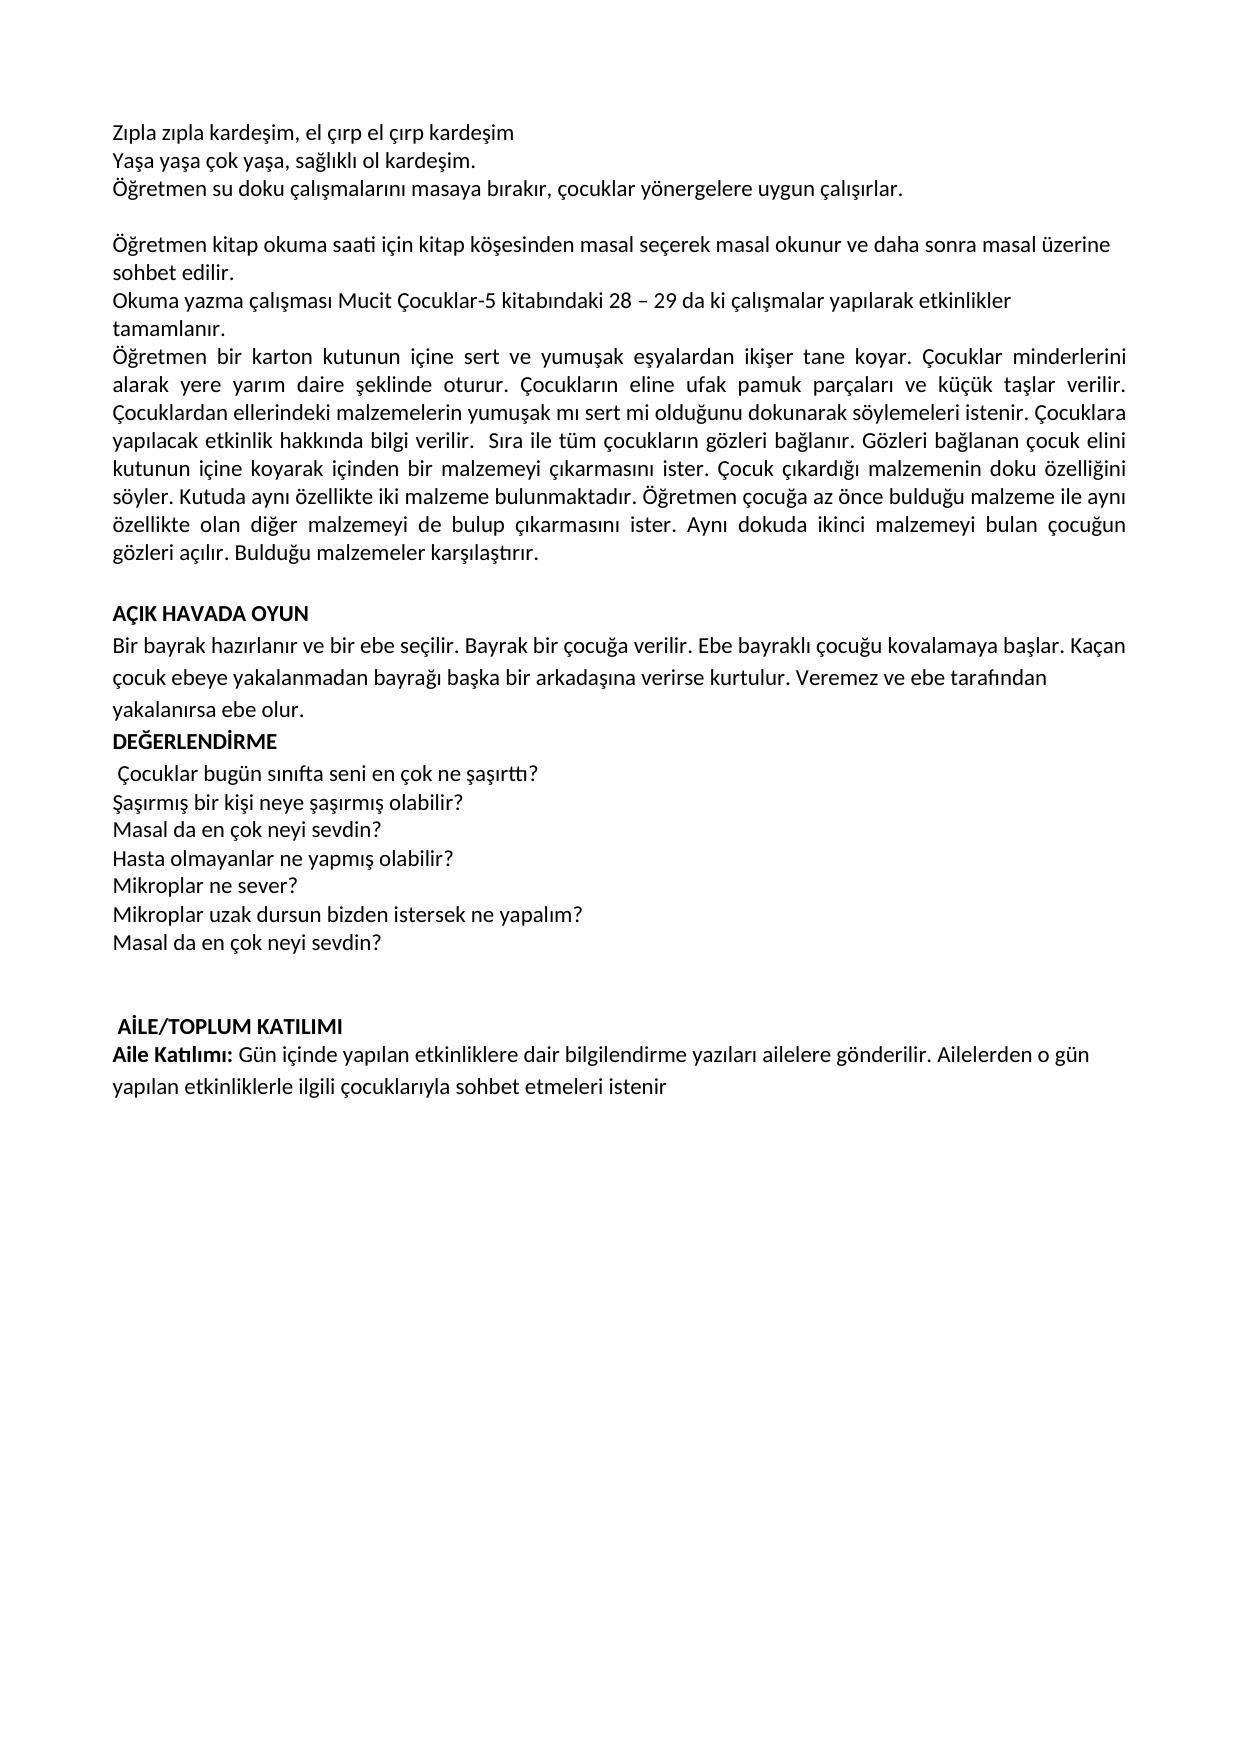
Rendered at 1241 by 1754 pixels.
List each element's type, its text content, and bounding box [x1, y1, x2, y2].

text Şaşırmış bir kişi neye şaşırmış olabilir? [112, 788, 1128, 816]
text Aile Katılımı: Gün içinde yapılan etkinliklere dair bilgilendirme yazıları ailelere gönderilir. Ailelerden o gün yapılan etkinliklerle ilgili çocuklarıyla sohbet etmeleri istenir [112, 1040, 1128, 1100]
text Öğretmen kitap okuma saati için kitap köşesinden masal seçerek masal okunur ve daha sonra masal üzerine sohbet edilir. [112, 230, 1128, 286]
text Masal da en çok neyi sevdin? [112, 928, 1128, 956]
text Mikroplar uzak dursun bizden istersek ne yapalım? [112, 900, 1128, 928]
text Öğretmen su doku çalışmalarını masaya bırakır, çocuklar yönergelere uygun çalışırlar. [112, 174, 1128, 202]
text AİLE/TOPLUM KATILIMI [112, 1012, 1128, 1040]
text AÇIK HAVADA OYUN [112, 599, 1128, 627]
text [112, 118, 1128, 174]
text Öğretmen bir karton kutunun içine sert ve yumuşak eşyalardan ikişer tane koyar. Çocuklar minderlerini alarak yere yarım daire şeklinde oturur. Çocukların eline ufak pamuk parçaları ve küçük taşlar verilir. Çocuklardan ellerindeki malzemelerin yumuşak mı sert mi olduğunu dokunarak söylemeleri istenir. Çocuklara yapılacak etkinlik hakkında bilgi verilir. Sıra ile tüm çocukların gözleri bağlanır. Gözleri bağlanan çocuk elini kutunun içine koyarak içinden bir malzemeyi çıkarmasını ister. Çocuk çıkardığı malzemenin doku özelliğini söyler. Kutuda aynı özellikte iki malzeme bulunmaktadır. Öğretmen çocuğa az önce bulduğu malzeme ile aynı özellikte olan diğer malzemeyi de bulup çıkarmasını ister. Aynı dokuda ikinci malzemeyi bulan çocuğun gözleri açılır. Bulduğu malzemeler karşılaştırır. [112, 342, 1128, 566]
text Bir bayrak hazırlanır ve bir ebe seçilir. Bayrak bir çocuğa verilir. Ebe bayraklı çocuğu kovalamaya başlar. Kaçan çocuk ebeye yakalanmadan bayrağı başka bir arkadaşına verirse kurtulur. Veremez ve ebe tarafından yakalanırsa ebe olur. [112, 631, 1128, 723]
text DEĞERLENDİRME [112, 727, 1128, 755]
text Mikroplar ne sever? [112, 872, 1128, 900]
text Okuma yazma çalışması Mucit Çocuklar-5 kitabındaki 28 – 29 da ki çalışmalar yapılarak etkinlikler tamamlanır. [112, 286, 1128, 342]
text Çocuklar bugün sınıfta seni en çok ne şaşırttı? [112, 759, 1128, 788]
text Hasta olmayanlar ne yapmış olabilir? [112, 844, 1128, 872]
text Masal da en çok neyi sevdin? [112, 816, 1128, 844]
